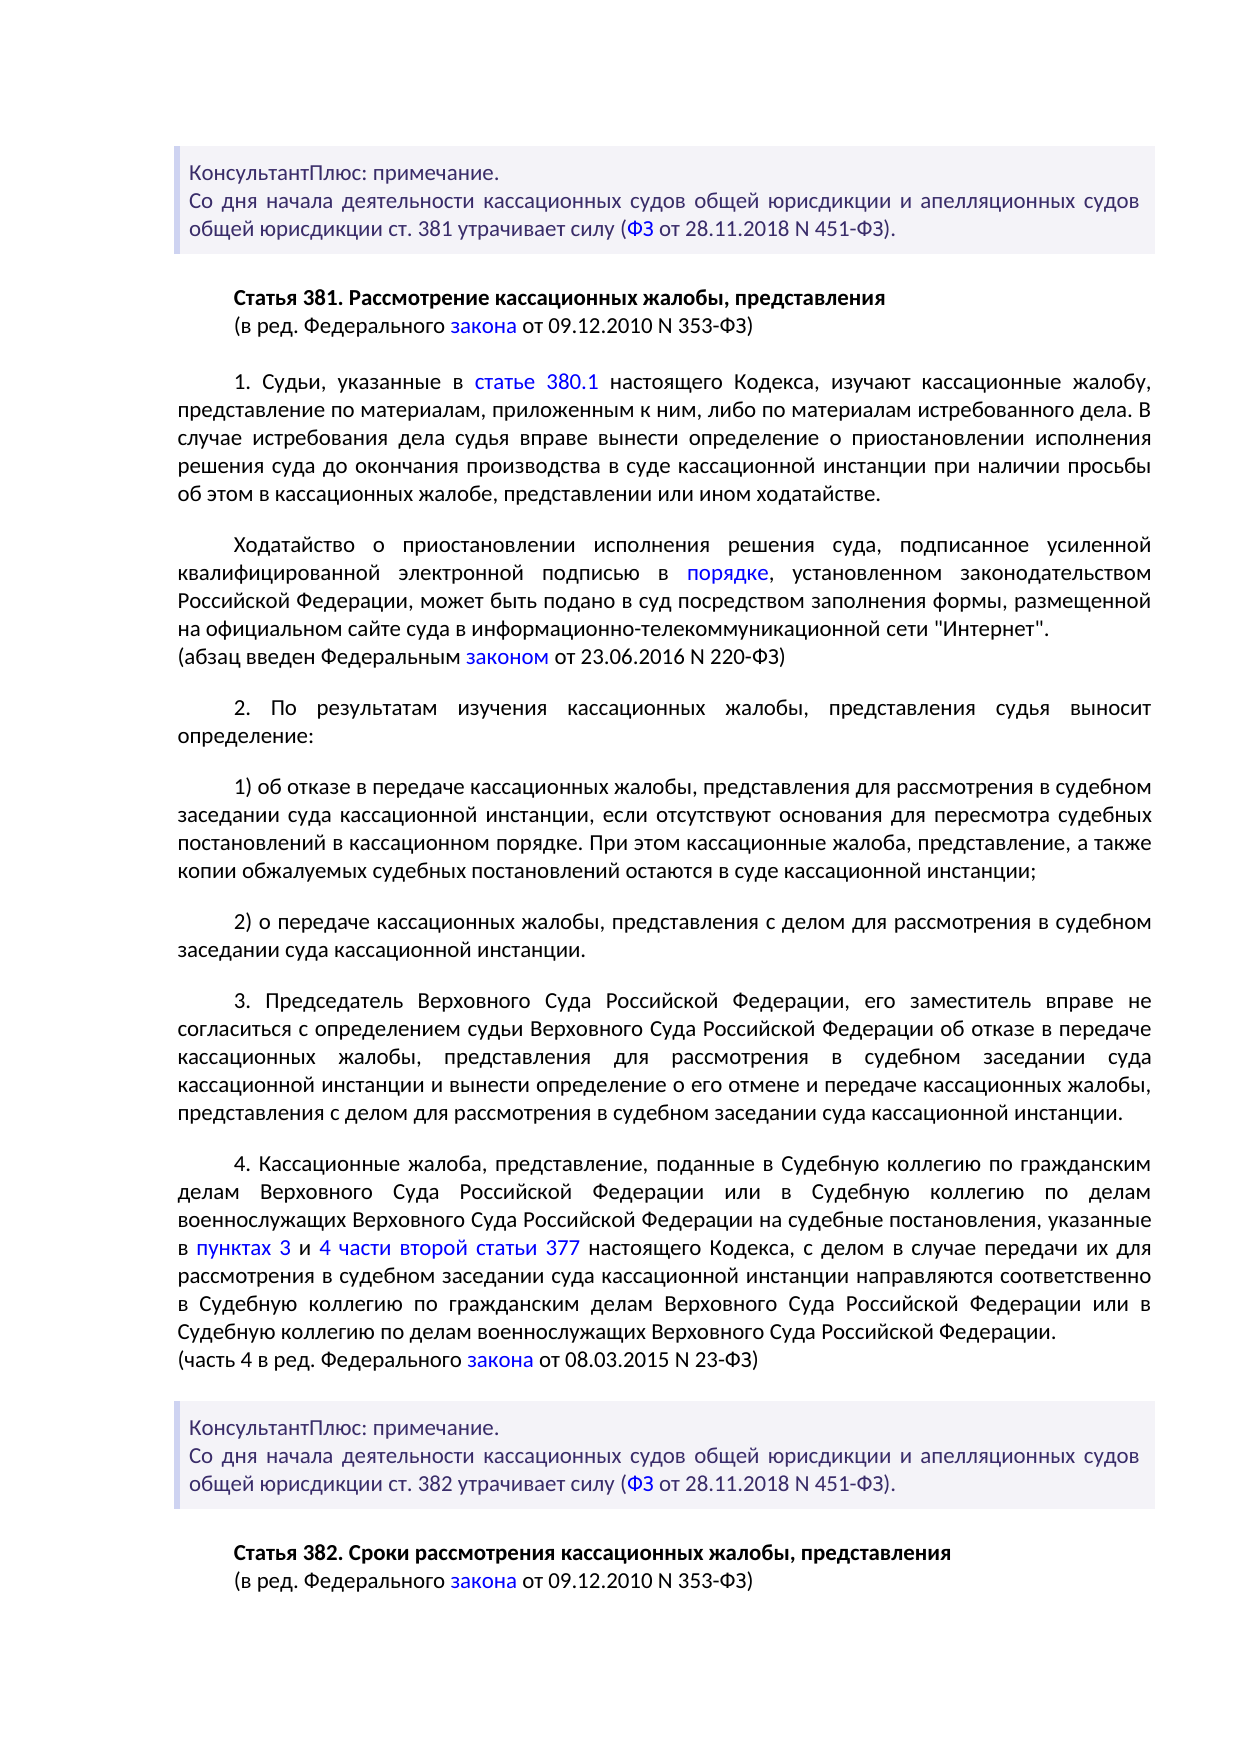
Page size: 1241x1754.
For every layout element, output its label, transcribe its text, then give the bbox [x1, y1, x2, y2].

title Статья 381. Рассмотрение кассационных жалобы, представления [177, 283, 1152, 311]
text (часть 4 в ред. Федерального закона от 08.03.2015 N 23-ФЗ) [177, 1345, 1152, 1373]
text 2. По результатам изучения кассационных жалобы, представления судья выносит определение: [177, 693, 1152, 749]
text 3. Председатель Верховного Суда Российской Федерации, его заместитель вправе не согласиться с определением судьи Верховного Суда Российской Федерации об отказе в передаче кассационных жалобы, представления для рассмотрения в судебном заседании суда кассационной инстанции и вынести определение о его отмене и передаче кассационных жалобы, представления с делом для рассмотрения в судебном заседании суда кассационной инстанции. [177, 986, 1152, 1126]
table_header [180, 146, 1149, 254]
title Статья 382. Сроки рассмотрения кассационных жалобы, представления [177, 1538, 1152, 1566]
text Ходатайство о приостановлении исполнения решения суда, подписанное усиленной квалифицированной электронной подписью в порядке, установленном законодательством Российской Федерации, может быть подано в суд посредством заполнения формы, размещенной на официальном сайте суда в информационно-телекоммуникационной сети "Интернет". [177, 530, 1152, 642]
text (абзац введен Федеральным законом от 23.06.2016 N 220-ФЗ) [177, 642, 1152, 670]
text (в ред. Федерального закона от 09.12.2010 N 353-ФЗ) [177, 311, 1152, 339]
text 1. Судьи, указанные в статье 380.1 настоящего Кодекса, изучают кассационные жалобу, представление по материалам, приложенным к ним, либо по материалам истребованного дела. В случае истребования дела судья вправе вынести определение о приостановлении исполнения решения суда до окончания производства в суде кассационной инстанции при наличии просьбы об этом в кассационных жалобе, представлении или ином ходатайстве. [177, 367, 1152, 507]
text 2) о передаче кассационных жалобы, представления с делом для рассмотрения в судебном заседании суда кассационной инстанции. [177, 907, 1152, 963]
text (в ред. Федерального закона от 09.12.2010 N 353-ФЗ) [177, 1566, 1152, 1594]
text 1) об отказе в передаче кассационных жалобы, представления для рассмотрения в судебном заседании суда кассационной инстанции, если отсутствуют основания для пересмотра судебных постановлений в кассационном порядке. При этом кассационные жалоба, представление, а также копии обжалуемых судебных постановлений остаются в суде кассационной инстанции; [177, 772, 1152, 884]
text 4. Кассационные жалоба, представление, поданные в Судебную коллегию по гражданским делам Верховного Суда Российской Федерации или в Судебную коллегию по делам военнослужащих Верховного Суда Российской Федерации на судебные постановления, указанные в пунктах 3 и 4 части второй статьи 377 настоящего Кодекса, с делом в случае передачи их для рассмотрения в судебном заседании суда кассационной инстанции направляются соответственно в Судебную коллегию по гражданским делам Верховного Суда Российской Федерации или в Судебную коллегию по делам военнослужащих Верховного Суда Российской Федерации. [177, 1149, 1152, 1345]
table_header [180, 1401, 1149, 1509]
